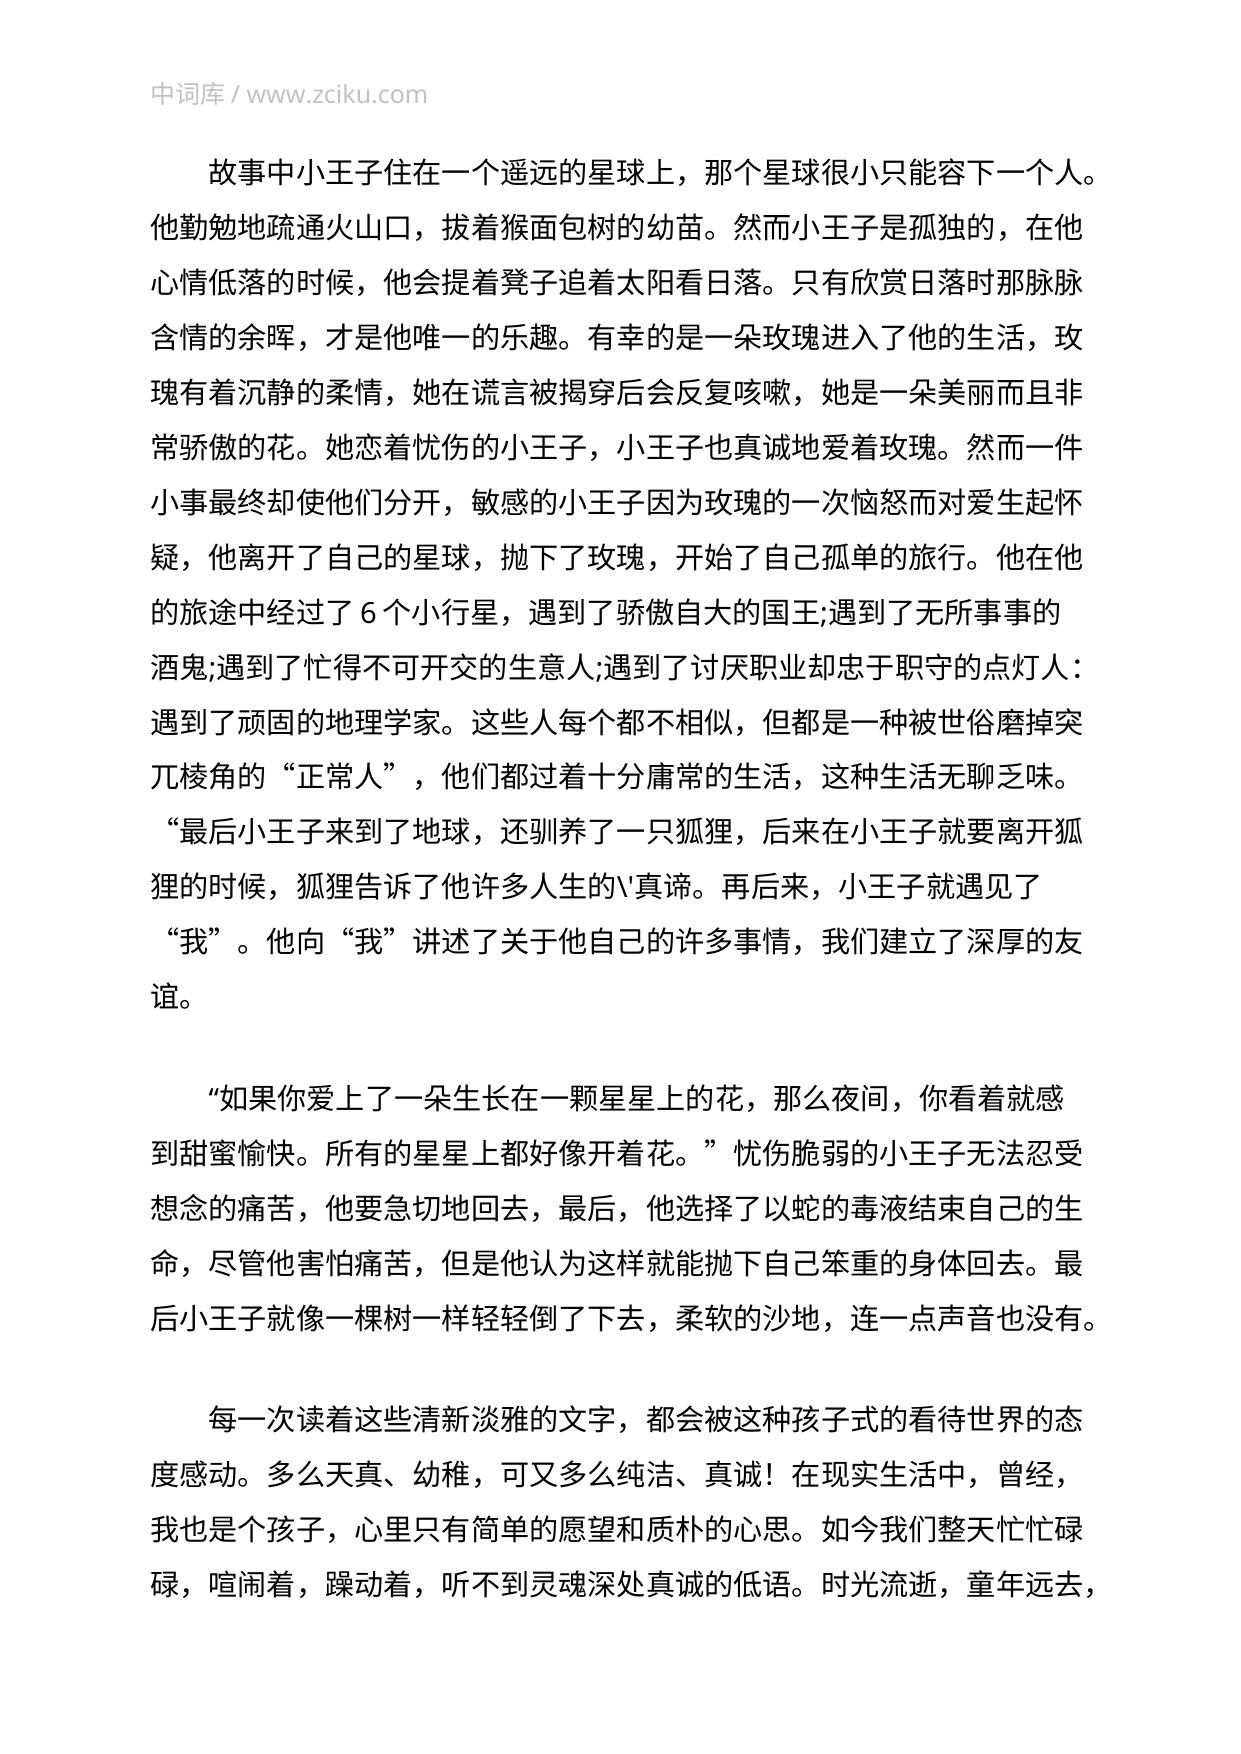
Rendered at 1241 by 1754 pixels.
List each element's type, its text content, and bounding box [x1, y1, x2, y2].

text 故事中小王子住在一个遥远的星球上，那个星球很小只能容下一个人。他勤勉地疏通火山口，拔着猴面包树的幼苗。然而小王子是孤独的，在他心情低落的时候，他会提着凳子追着太阳看日落。只有欣赏日落时那脉脉含情的余晖，才是他唯一的乐趣。有幸的是一朵玫瑰进入了他的生活，玫瑰有着沉静的柔情，她在谎言被揭穿后会反复咳嗽，她是一朵美丽而且非常骄傲的花。她恋着忧伤的小王子，小王子也真诚地爱着玫瑰。然而一件小事最终却使他们分开，敏感的小王子因为玫瑰的一次恼怒而对爱生起怀疑，他离开了自己的星球，抛下了玫瑰，开始了自己孤单的旅行。他在他的旅途中经过了6个小行星，遇到了骄傲自大的国王;遇到了无所事事的酒鬼;遇到了忙得不可开交的生意人;遇到了讨厌职业却忠于职守的点灯人：遇到了顽固的地理学家。这些人每个都不相似，但都是一种被世俗磨掉突兀棱角的“正常人”，他们都过着十分庸常的生活，这种生活无聊乏味。“最后小王子来到了地球，还驯养了一只狐狸，后来在小王子就要离开狐狸的时候，狐狸告诉了他许多人生的\'真谛。再后来，小王子就遇见了“我”。他向“我”讲述了关于他自己的许多事情，我们建立了深厚的友谊。 [150, 150, 1090, 1016]
text “如果你爱上了一朵生长在一颗星星上的花，那么夜间，你看着就感到甜蜜愉快。所有的星星上都好像开着花。”忧伤脆弱的小王子无法忍受想念的痛苦，他要急切地回去，最后，他选择了以蛇的毒液结束自己的生命，尽管他害怕痛苦，但是他认为这样就能抛下自己笨重的身体回去。最后小王子就像一棵树一样轻轻倒了下去，柔软的沙地，连一点声音也没有。 [150, 1076, 1090, 1337]
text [150, 1397, 1090, 1604]
